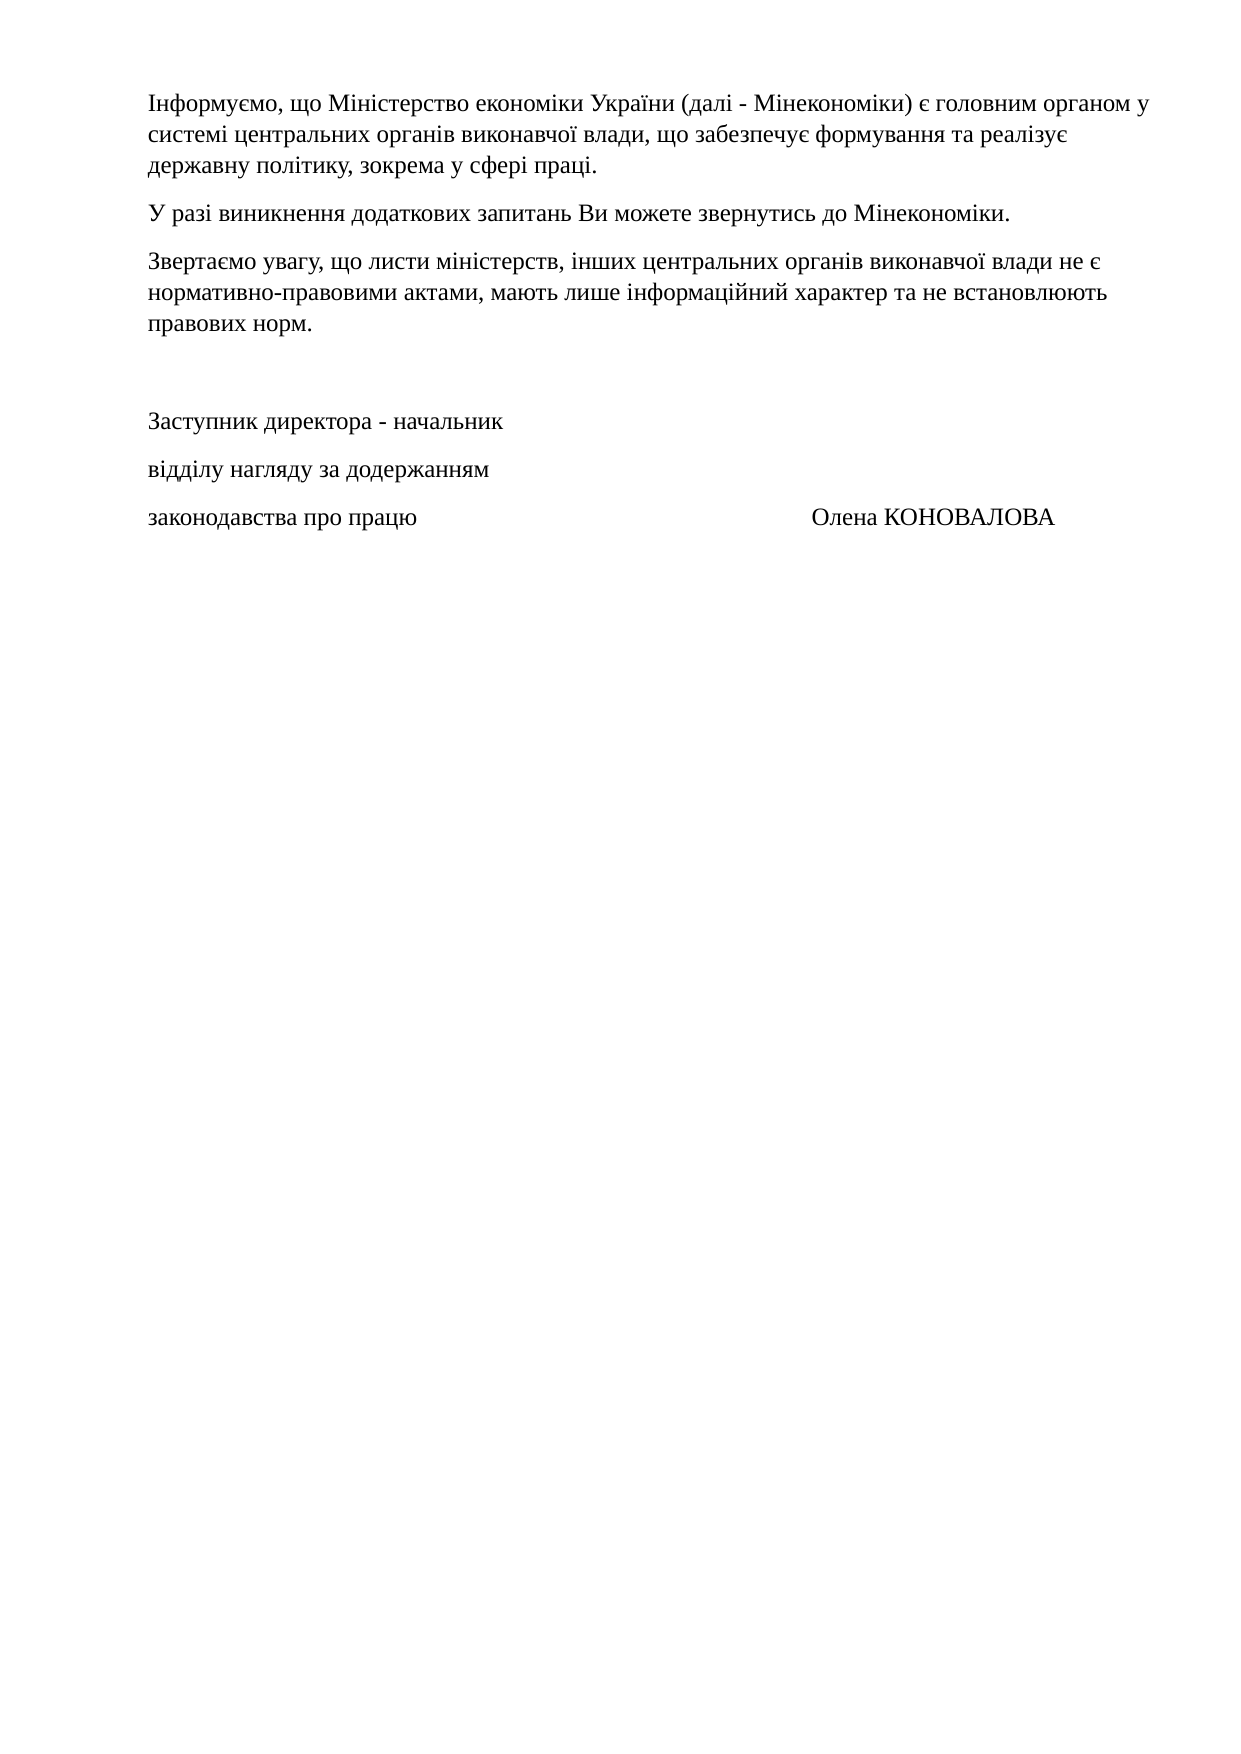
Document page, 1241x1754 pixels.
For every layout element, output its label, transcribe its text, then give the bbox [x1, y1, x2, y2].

text Інформуємо, що Міністерство економіки України (далі - Мінекономіки) є головним органом у системі центральних органів виконавчої влади, що забезпечує формування та реалізує державну політику, зокрема у сфері праці. [148, 88, 1152, 179]
text законодавства про працю Олена КОНОВАЛОВА [148, 502, 1152, 530]
text відділу нагляду за додержанням [148, 454, 1152, 483]
text Заступник директора - начальник [148, 406, 1152, 435]
text Звертаємо увагу, що листи міністерств, інших центральних органів виконавчої влади не є нормативно-правовими актами, мають лише інформаційний характер та не встановлюють правових норм. [148, 246, 1152, 337]
text У разі виникнення додаткових запитань Ви можете звернутись до Мінекономіки. [148, 198, 1152, 227]
